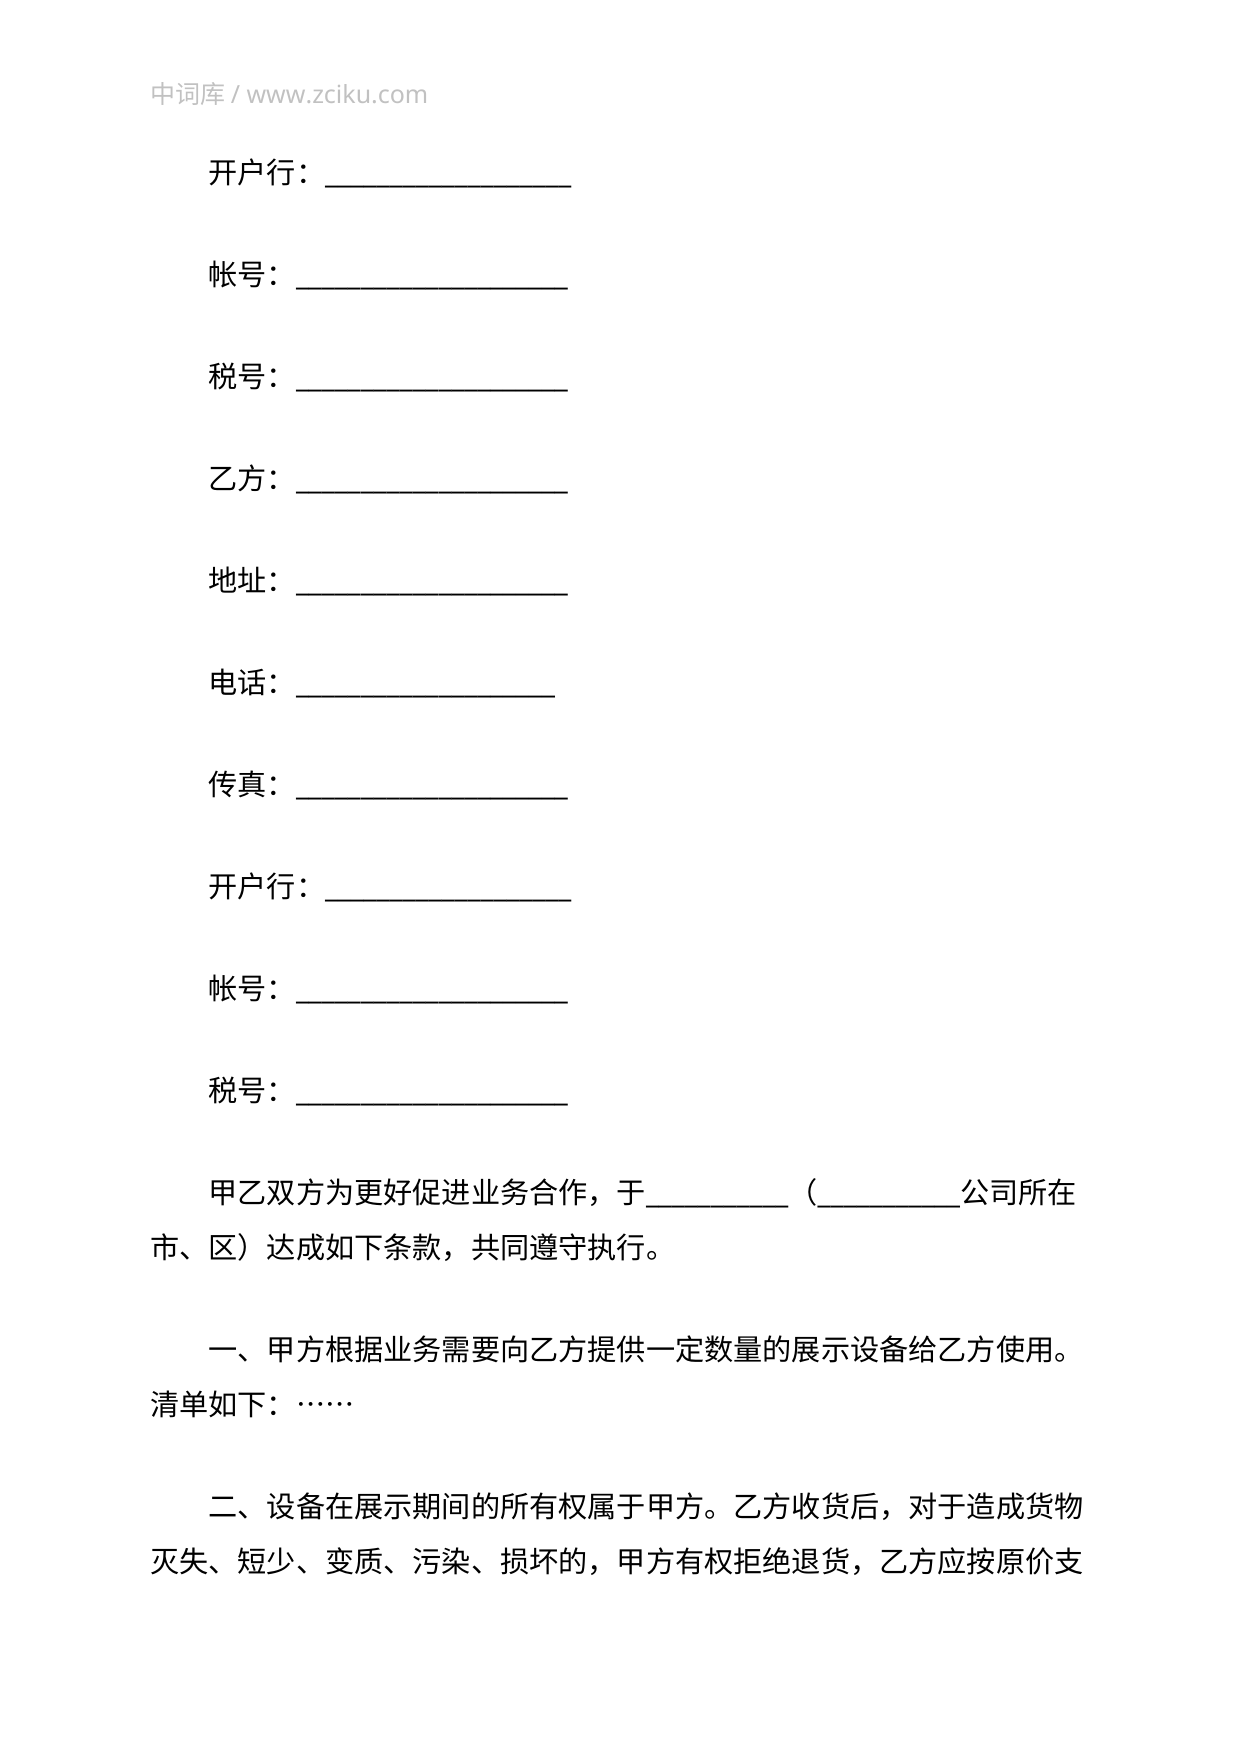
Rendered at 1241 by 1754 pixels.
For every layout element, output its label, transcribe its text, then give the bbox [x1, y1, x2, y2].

text 开户行：___________________ [150, 150, 1090, 192]
text 税号：_____________________ [150, 354, 1090, 396]
text 地址：_____________________ [150, 558, 1090, 600]
text 甲乙双方为更好促进业务合作，于___________（___________公司所在市、区）达成如下条款，共同遵守执行。 [150, 1170, 1090, 1267]
text 乙方：_____________________ [150, 456, 1090, 498]
text 税号：_____________________ [150, 1068, 1090, 1110]
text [150, 1483, 1090, 1580]
text 帐号：_____________________ [150, 252, 1090, 294]
text 开户行：___________________ [150, 864, 1090, 906]
text 电话：____________________ [150, 660, 1090, 702]
text 一、甲方根据业务需要向乙方提供一定数量的展示设备给乙方使用。清单如下：…… [150, 1327, 1090, 1424]
text 传真：_____________________ [150, 762, 1090, 804]
text 帐号：_____________________ [150, 966, 1090, 1008]
